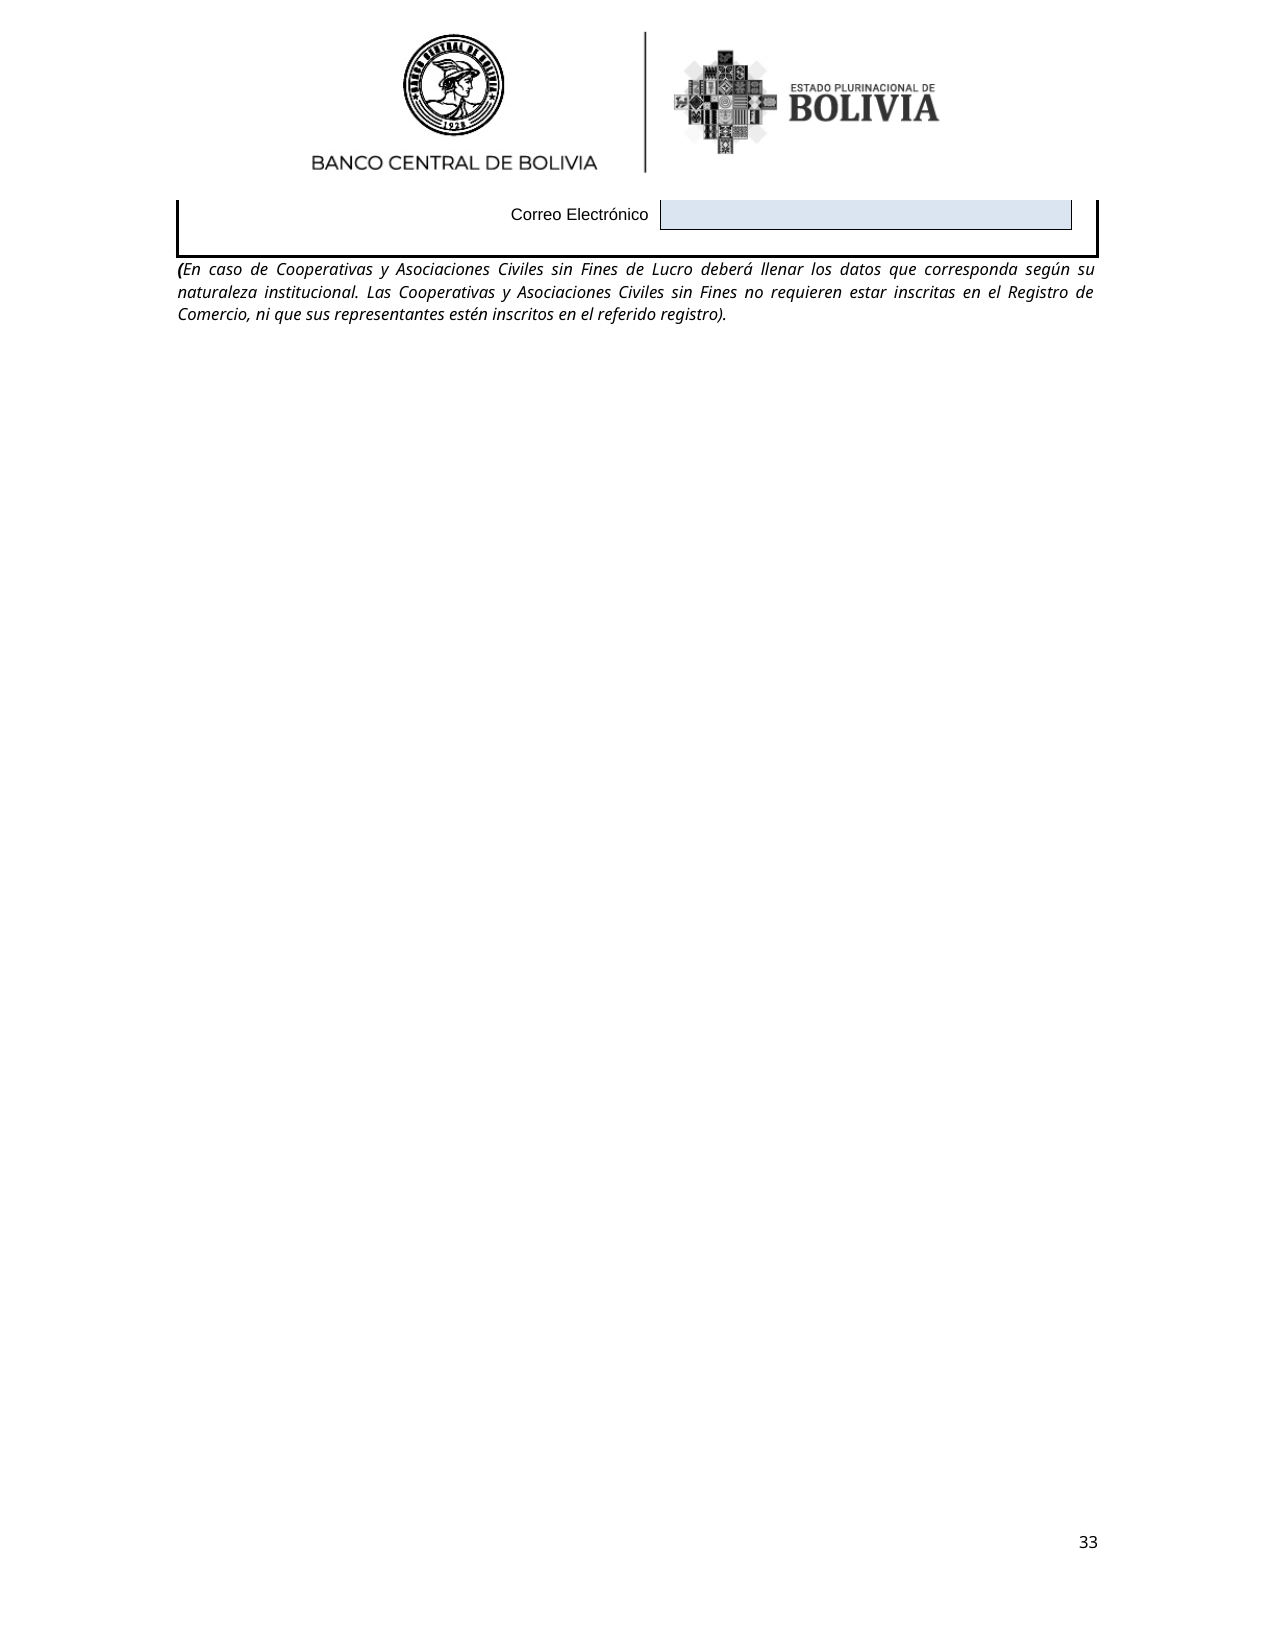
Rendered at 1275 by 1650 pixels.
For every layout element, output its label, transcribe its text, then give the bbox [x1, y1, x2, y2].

picture [0, 1, 1271, 200]
text (En caso de Cooperativas y Asociaciones Civiles sin Fines de Lucro deberá llenar los datos que corresponda según su naturaleza institucional. Las Cooperativas y Asociaciones Civiles sin Fines no requieren estar inscritas en el Registro de Comercio, ni que sus representantes estén inscritos en el referido registro). [177, 258, 1098, 326]
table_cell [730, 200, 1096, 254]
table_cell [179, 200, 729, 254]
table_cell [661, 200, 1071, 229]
